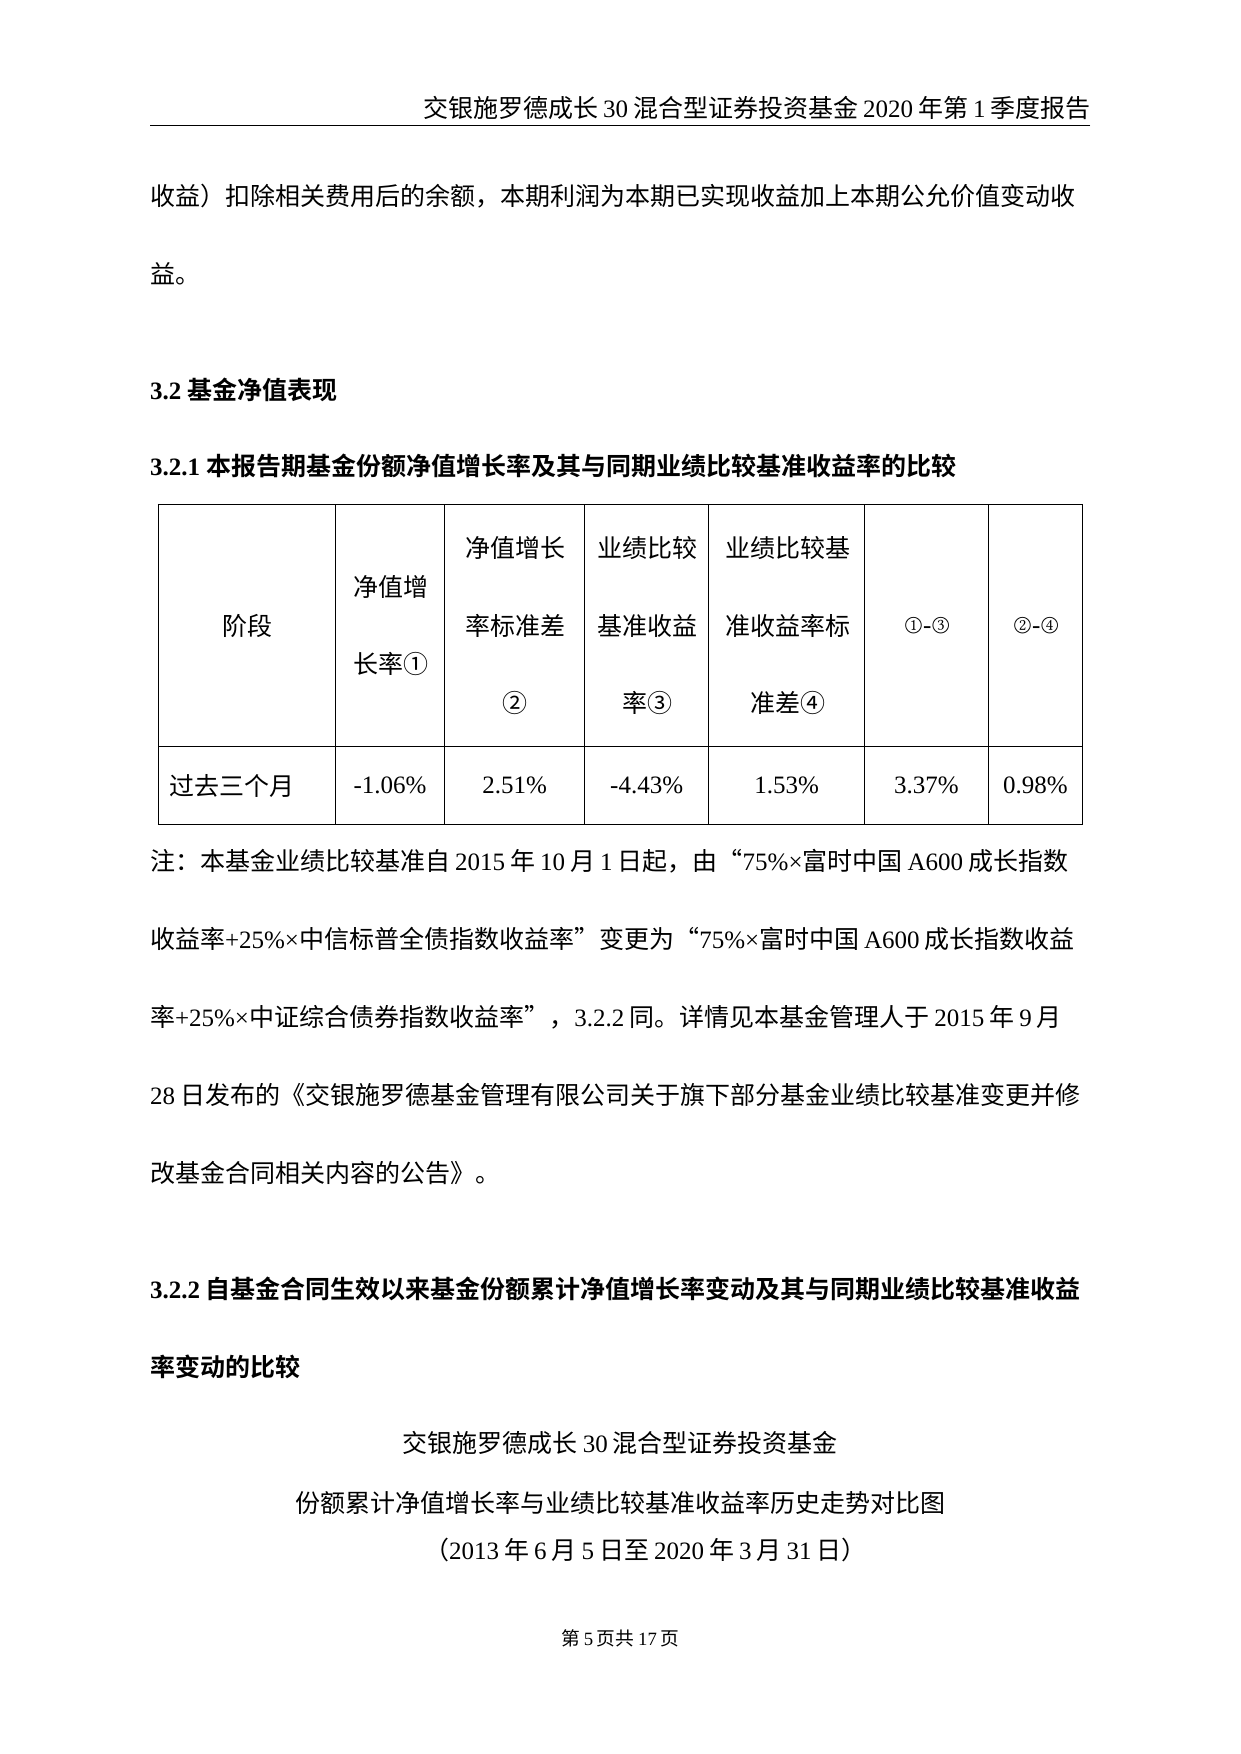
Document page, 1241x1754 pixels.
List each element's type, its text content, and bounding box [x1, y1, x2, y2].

text 3.2.2自基金合同生效以来基金份额累计净值增长率变动及其与同期业绩比较基准收益率变动的比较 [150, 1256, 1090, 1398]
table_cell 过去三个月 [159, 747, 335, 823]
table_cell 0.98% [989, 747, 1082, 823]
table_cell -1.06% [336, 747, 444, 823]
table_header 业绩比较基准收益率③ [585, 505, 708, 746]
table_cell 1.53% [709, 747, 864, 823]
text 注：本基金业绩比较基准自2015年10月1日起，由“75%×富时中国A600成长指数收益率+25%×中信标普全债指数收益率”变更为“75%×富时中国A600成长指数收益率+25%×中证综合债券指数收益率”，3.2.2同。详情见本基金管理人于2015年9月28日发布的《交银施罗德基金管理有限公司关于旗下部分基金业绩比较基准变更并修改基金合同相关内容的公告》。 [150, 827, 1090, 1204]
table_cell 2.51% [445, 747, 584, 823]
table_header 阶段 [159, 505, 335, 746]
table_header 净值增长率① [336, 505, 444, 746]
table_header 业绩比较基准收益率标准差④ [709, 505, 864, 746]
text 交银施罗德成长30混合型证券投资基金 [150, 1409, 1090, 1474]
text 份额累计净值增长率与业绩比较基准收益率历史走势对比图 [150, 1484, 1090, 1520]
table_cell 3.37% [865, 747, 988, 823]
table_cell -4.43% [585, 747, 708, 823]
text 3.2 基金净值表现 [150, 356, 1090, 421]
table_header ①-③ [865, 505, 988, 746]
table_header ②-④ [989, 505, 1082, 746]
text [150, 162, 1090, 305]
text 3.2.1 本报告期基金份额净值增长率及其与同期业绩比较基准收益率的比较 [150, 432, 1090, 497]
table_header 净值增长率标准差② [445, 505, 584, 746]
text （2013年6月5日至2020年3月31日） [150, 1530, 1090, 1567]
